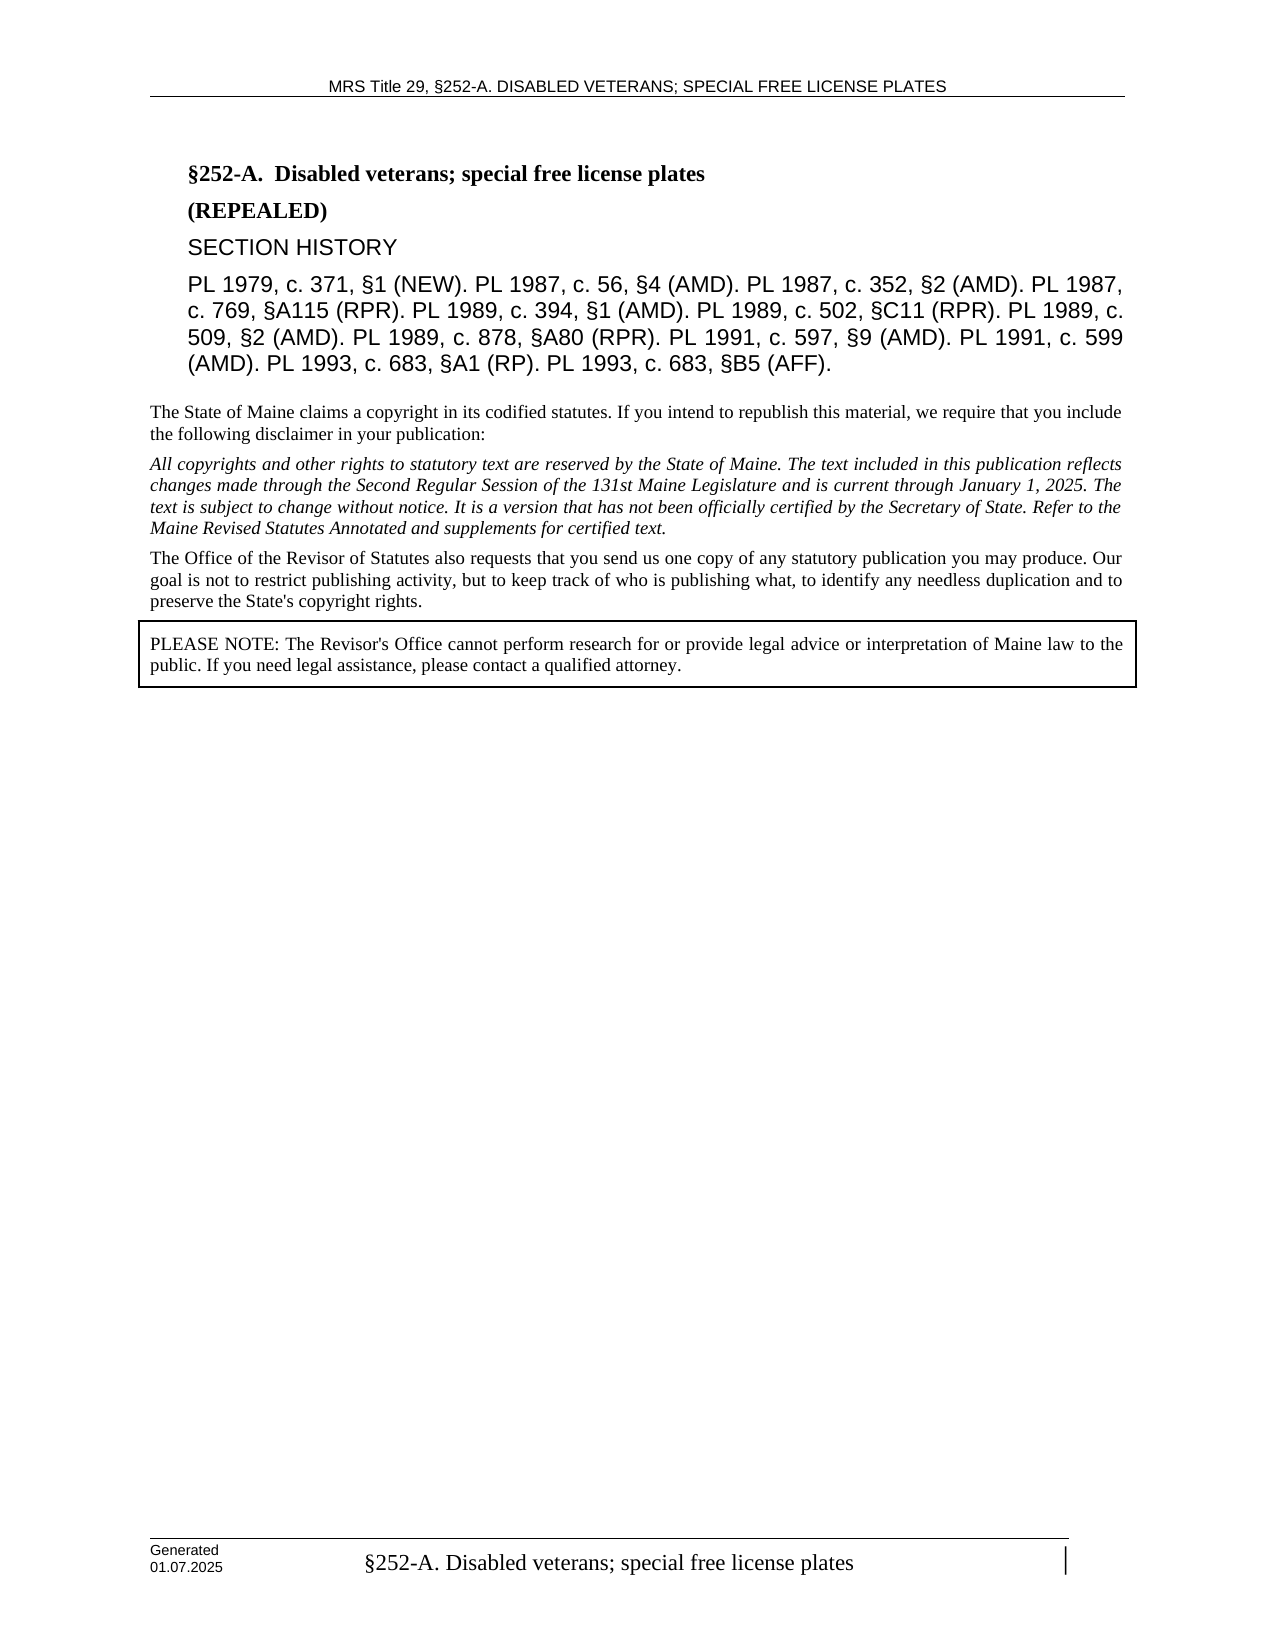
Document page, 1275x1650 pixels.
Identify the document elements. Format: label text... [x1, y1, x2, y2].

text (REPEALED) [187, 197, 1125, 223]
text PL 1979, c. 371, §1 (NEW). PL 1987, c. 56, §4 (AMD). PL 1987, c. 352, §2 (AMD). PL 1987, c. 769, §A115 (RPR). PL 1989, c. 394, §1 (AMD). PL 1989, c. 502, §C11 (RPR). PL 1989, c. 509, §2 (AMD). PL 1989, c. 878, §A80 (RPR). PL 1991, c. 597, §9 (AMD). PL 1991, c. 599 (AMD). PL 1993, c. 683, §A1 (RP). PL 1993, c. 683, §B5 (AFF). [187, 271, 1125, 376]
text The State of Maine claims a copyright in its codified statutes. If you intend to republish this material, we require that you include the following disclaimer in your publication: [150, 401, 1125, 444]
text All copyrights and other rights to statutory text are reserved by the State of Maine. The text included in this publication reflects changes made through the Second Regular Session of the 131st Maine Legislature and is current through January 1, 2025 . The text is subject to change without notice. It is a version that has not been officially certified by the Secretary of State. Refer to the Maine Revised Statutes Annotated and supplements for certified text. [150, 453, 1125, 539]
text PLEASE NOTE: The Revisor's Office cannot perform research for or provide legal advice or interpretation of Maine law to the public. If you need legal assistance, please contact a qualified attorney. [140, 622, 1135, 686]
text The Office of the Revisor of Statutes also requests that you send us one copy of any statutory publication you may produce. Our goal is not to restrict publishing activity, but to keep track of who is publishing what, to identify any needless duplication and to preserve the State's copyright rights. [150, 547, 1125, 612]
text §252-A. Disabled veterans; special free license plates [187, 160, 1125, 187]
text SECTION HISTORY [187, 234, 1125, 260]
